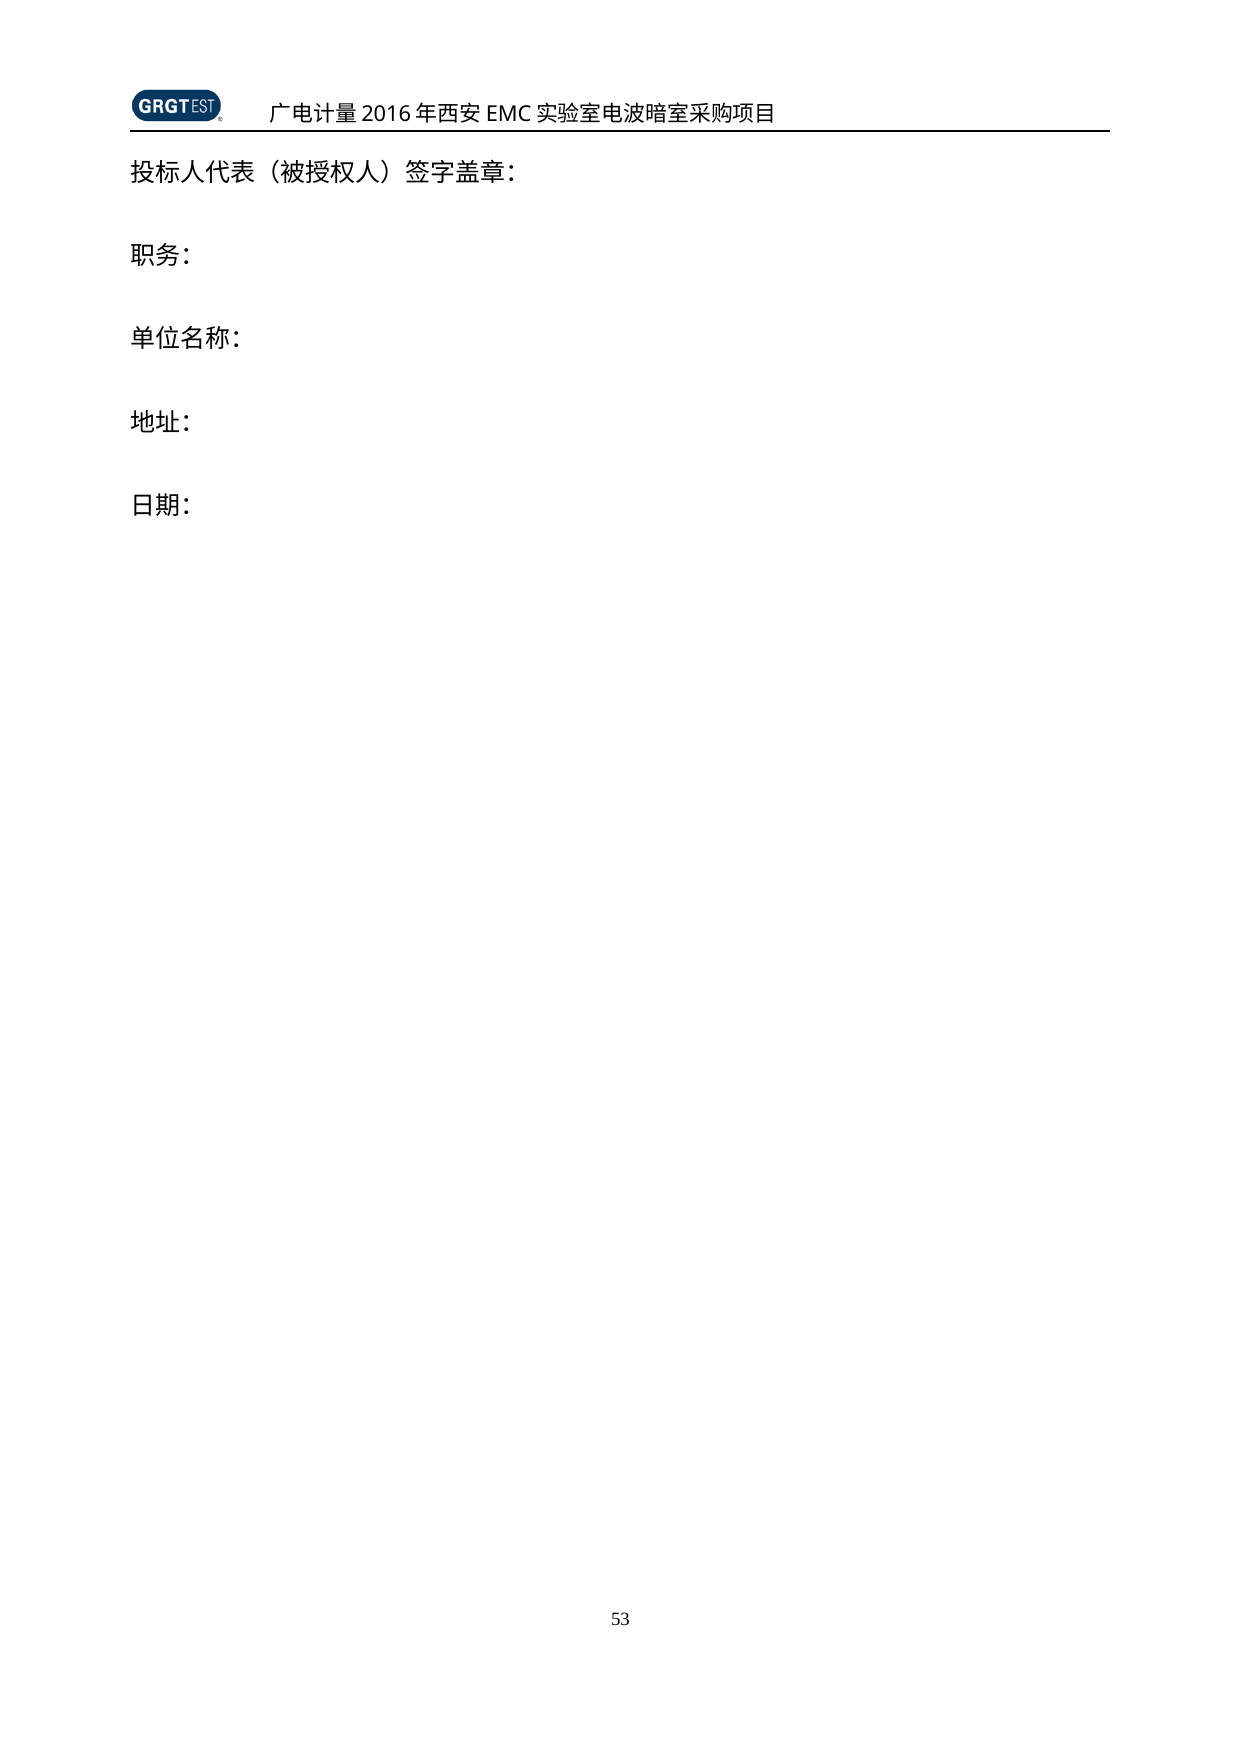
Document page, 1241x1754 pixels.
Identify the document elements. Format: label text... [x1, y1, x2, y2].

text 地址： [130, 388, 1163, 453]
text 单位名称： [130, 304, 1163, 369]
picture [129, 88, 224, 122]
text 投标人代表（被授权人）签字盖章： [130, 138, 1163, 203]
text 日期： [130, 471, 1163, 536]
text 职务： [130, 221, 1163, 286]
